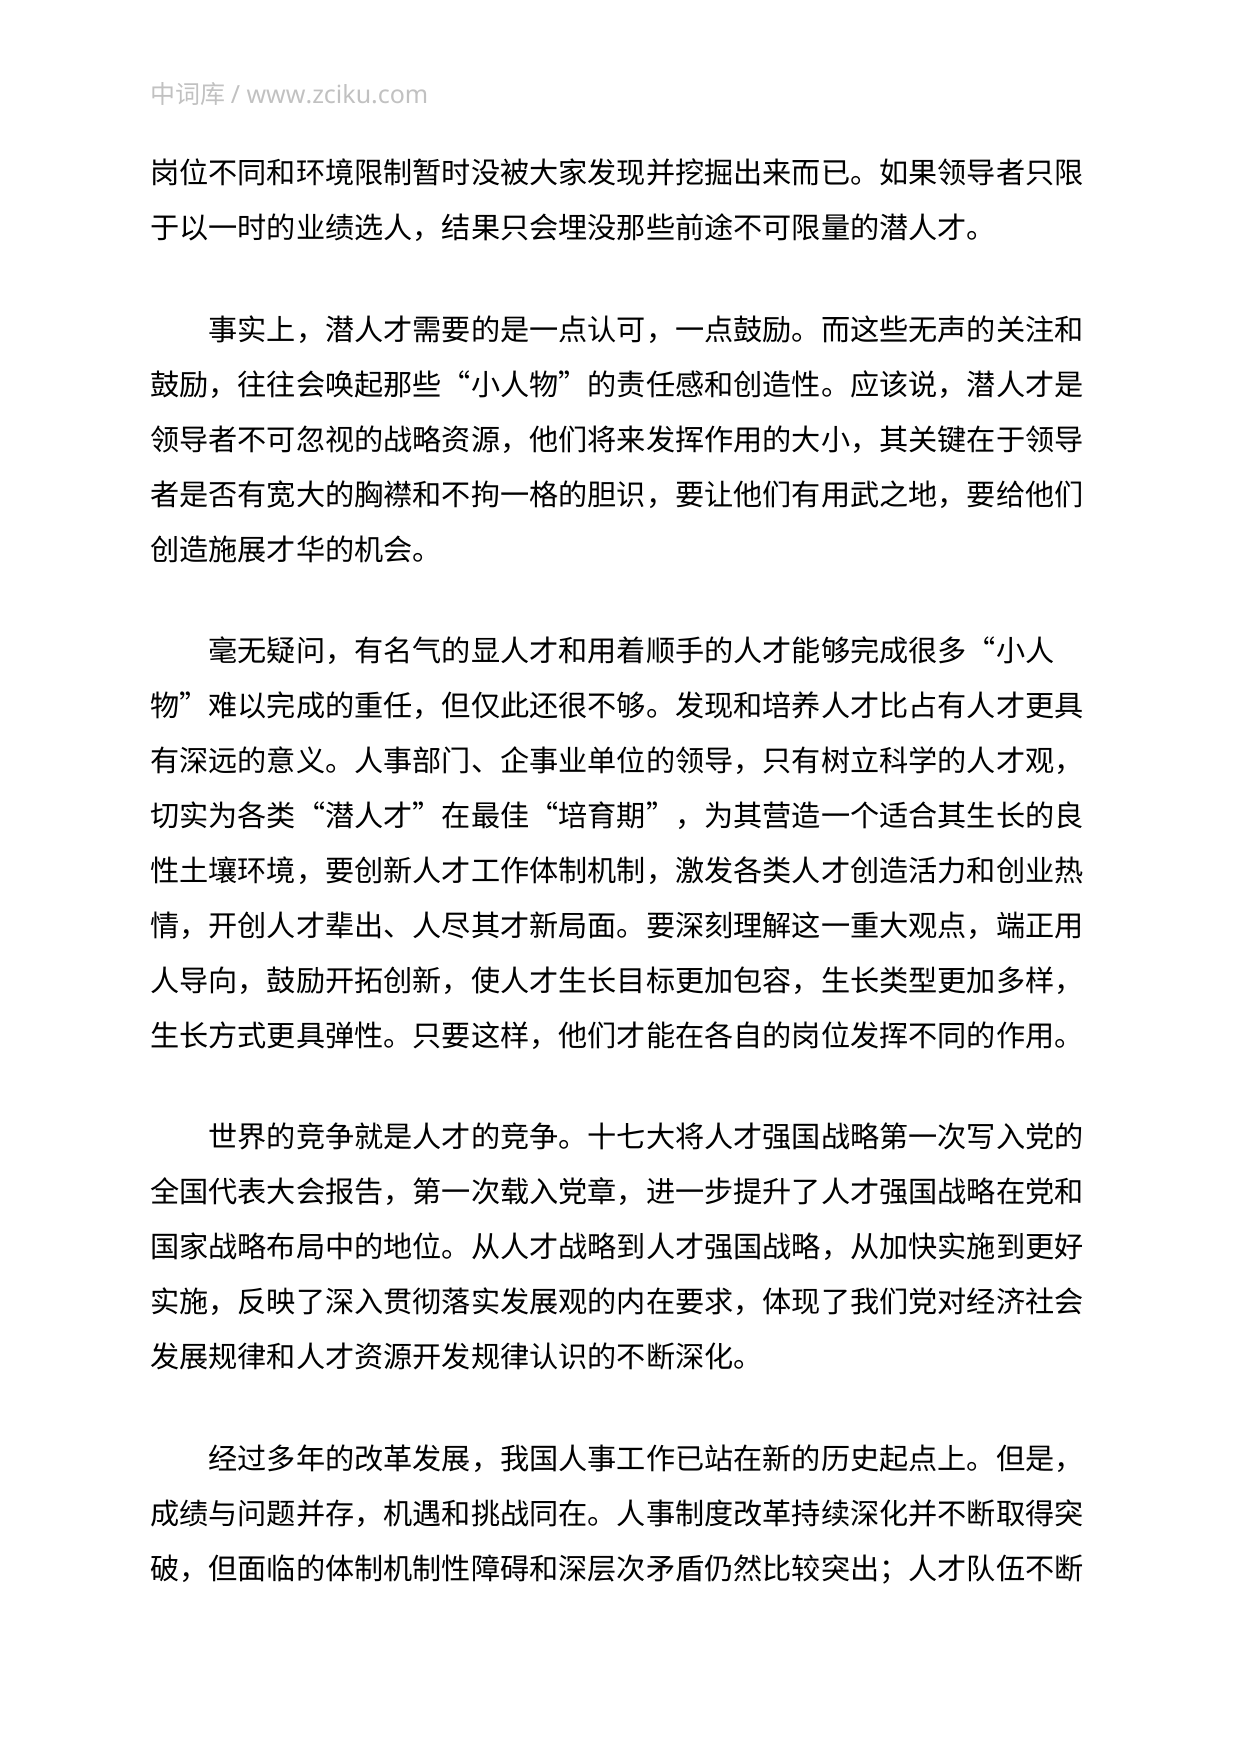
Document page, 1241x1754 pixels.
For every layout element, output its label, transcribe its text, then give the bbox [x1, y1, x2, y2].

text 事实上，潜人才需要的是一点认可，一点鼓励。而这些无声的关注和鼓励，往往会唤起那些“小人物”的责任感和创造性。应该说，潜人才是领导者不可忽视的战略资源，他们将来发挥作用的大小，其关键在于领导者是否有宽大的胸襟和不拘一格的胆识，要让他们有用武之地，要给他们创造施展才华的机会。 [150, 307, 1090, 568]
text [150, 1435, 1090, 1587]
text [150, 150, 1090, 247]
text 毫无疑问，有名气的显人才和用着顺手的人才能够完成很多“小人物”难以完成的重任，但仅此还很不够。发现和培养人才比占有人才更具有深远的意义。人事部门、企事业单位的领导，只有树立科学的人才观，切实为各类“潜人才”在最佳“培育期”，为其营造一个适合其生长的良性土壤环境，要创新人才工作体制机制，激发各类人才创造活力和创业热情，开创人才辈出、人尽其才新局面。要深刻理解这一重大观点，端正用人导向，鼓励开拓创新，使人才生长目标更加包容，生长类型更加多样，生长方式更具弹性。只要这样，他们才能在各自的岗位发挥不同的作用。 [150, 628, 1090, 1054]
text 世界的竞争就是人才的竞争。十七大将人才强国战略第一次写入党的全国代表大会报告，第一次载入党章，进一步提升了人才强国战略在党和国家战略布局中的地位。从人才战略到人才强国战略，从加快实施到更好实施，反映了深入贯彻落实发展观的内在要求，体现了我们党对经济社会发展规律和人才资源开发规律认识的不断深化。 [150, 1114, 1090, 1376]
